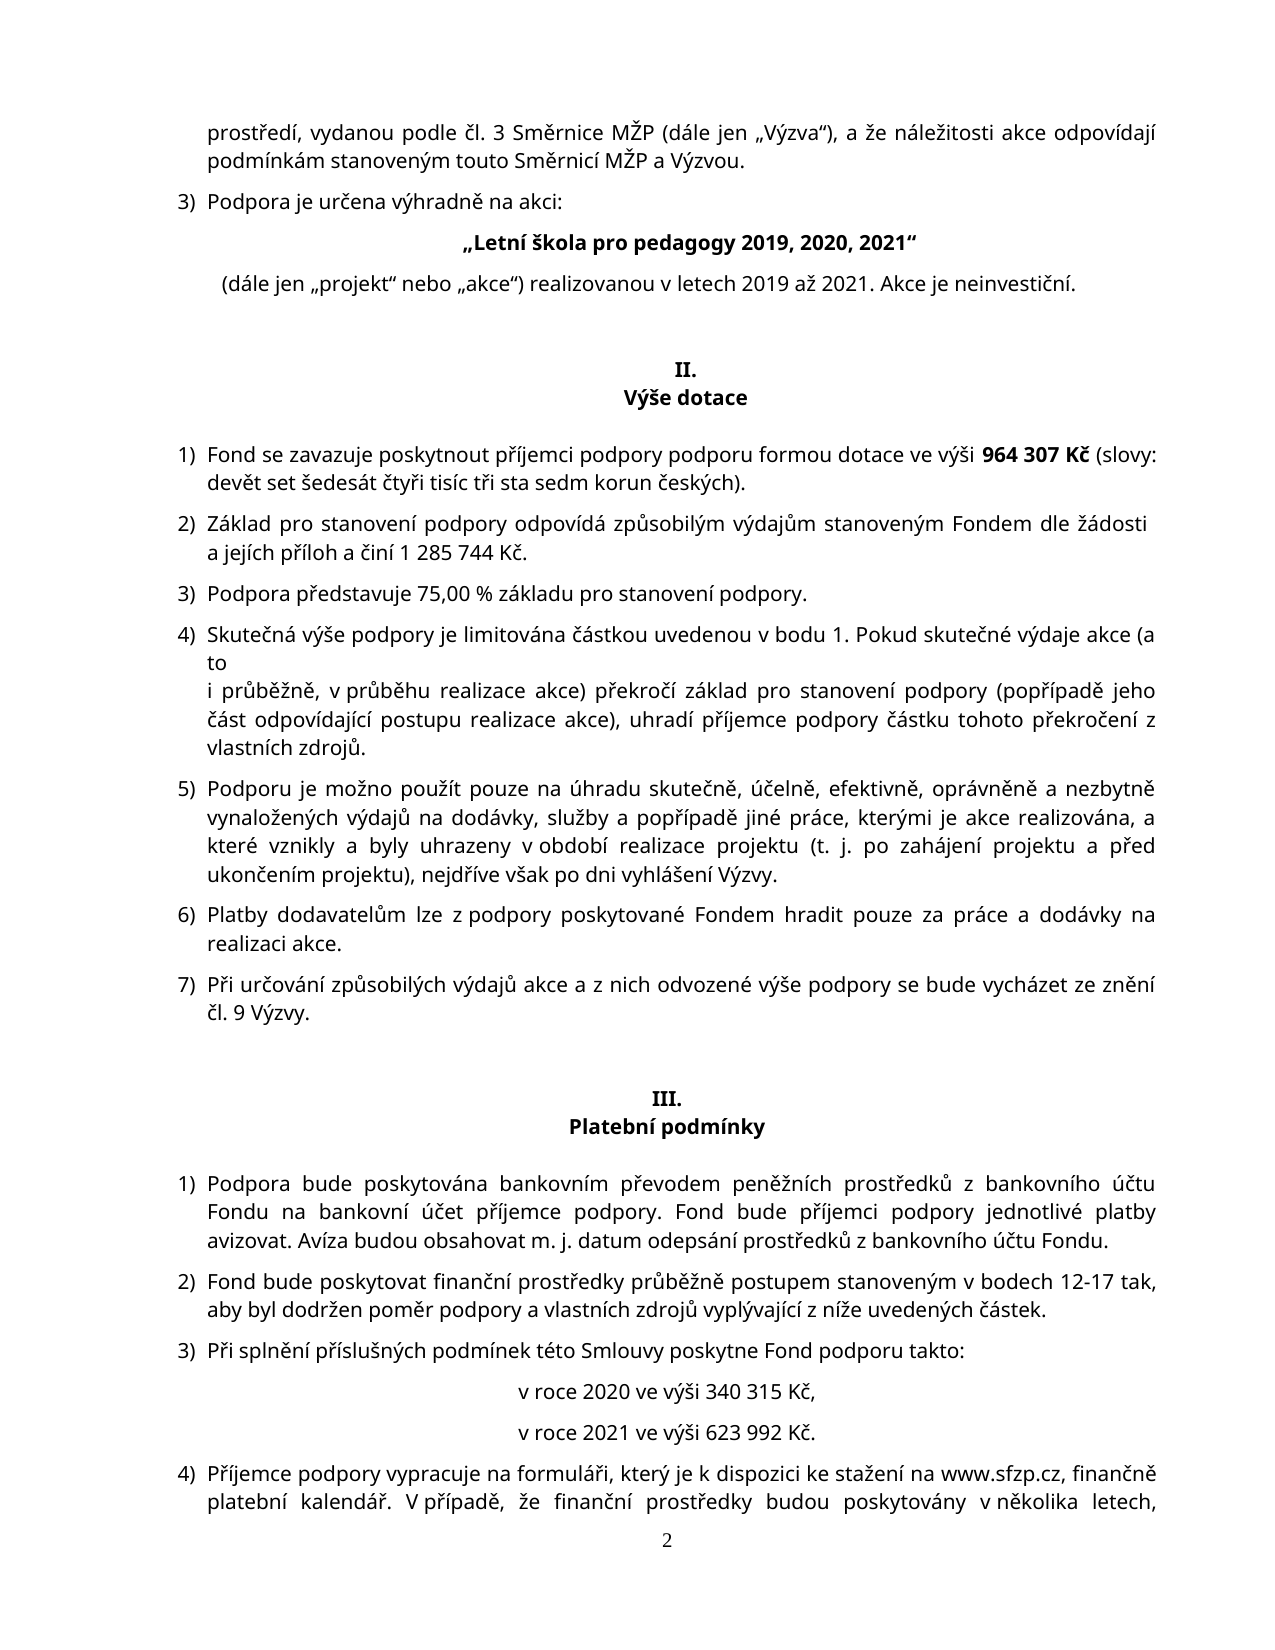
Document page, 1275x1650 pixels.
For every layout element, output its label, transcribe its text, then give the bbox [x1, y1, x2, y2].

list Fond se zavazuje poskytnout příjemci podpory podporu formou dotace ve výši 964 307 Kč (slovy: devět set šedesát čtyři tisíc tři sta sedm korun českých). [177, 440, 1157, 497]
list Podpora je určena výhradně na akci: [177, 187, 1157, 216]
text v roce 2021 ve výši 623 992 Kč. [177, 1418, 1157, 1447]
list Podpora představuje 75,00 % základu pro stanovení podpory. [177, 579, 1157, 607]
text v roce 2020 ve výši 340 315 Kč, [177, 1377, 1157, 1406]
list Fond bude poskytovat finanční prostředky průběžně postupem stanoveným v bodech 12-17 tak, aby byl dodržen poměr podpory a vlastních zdrojů vyplývající z níže uvedených částek. [177, 1267, 1157, 1324]
list Skutečná výše podpory je limitována částkou uvedenou v bodu 1. Pokud skutečné výdaje akce (a to i průběžně, v průběhu realizace akce) překročí základ pro stanovení podpory (popřípadě jeho část odpovídající postupu realizace akce), uhradí příjemce podpory částku tohoto překročení z vlastních zdrojů. [177, 620, 1157, 762]
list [177, 118, 1157, 175]
text III. [177, 1084, 1157, 1112]
text „Letní škola pro pedagogy 2019, 2020, 2021“ [222, 228, 1157, 257]
text (dále jen „projekt“ nebo „akce“) realizovanou v letech 2019 až 2021. Akce je neinvestiční. [222, 269, 1157, 298]
list Podpora bude poskytována bankovním převodem peněžních prostředků z bankovního účtu Fondu na bankovní účet příjemce podpory. Fond bude příjemci podpory jednotlivé platby avizovat. Avíza budou obsahovat m. j. datum odepsání prostředků z bankovního účtu Fondu. [177, 1169, 1157, 1254]
list Platby dodavatelům lze z podpory poskytované Fondem hradit pouze za práce a dodávky na realizaci akce. [177, 901, 1157, 957]
text Výše dotace [177, 383, 1157, 412]
list Základ pro stanovení podpory odpovídá způsobilým výdajům stanoveným Fondem dle žádosti a jejích příloh a činí 1 285 744 Kč. [177, 509, 1157, 566]
text II. [177, 355, 1157, 383]
text Platební podmínky [177, 1112, 1157, 1141]
list Při určování způsobilých výdajů akce a z nich odvozené výše podpory se bude vycházet ze znění čl. 9 Výzvy. [177, 970, 1157, 1027]
list Při splnění příslušných podmínek této Smlouvy poskytne Fond podporu takto: [177, 1336, 1157, 1365]
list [177, 1459, 1157, 1516]
list Podporu je možno použít pouze na úhradu skutečně, účelně, efektivně, oprávněně a nezbytně vynaložených výdajů na dodávky, služby a popřípadě jiné práce, kterými je akce realizována, a které vznikly a byly uhrazeny v období realizace projektu (t. j. po zahájení projektu a před ukončením projektu), nejdříve však po dni vyhlášení Výzvy. [177, 774, 1157, 888]
